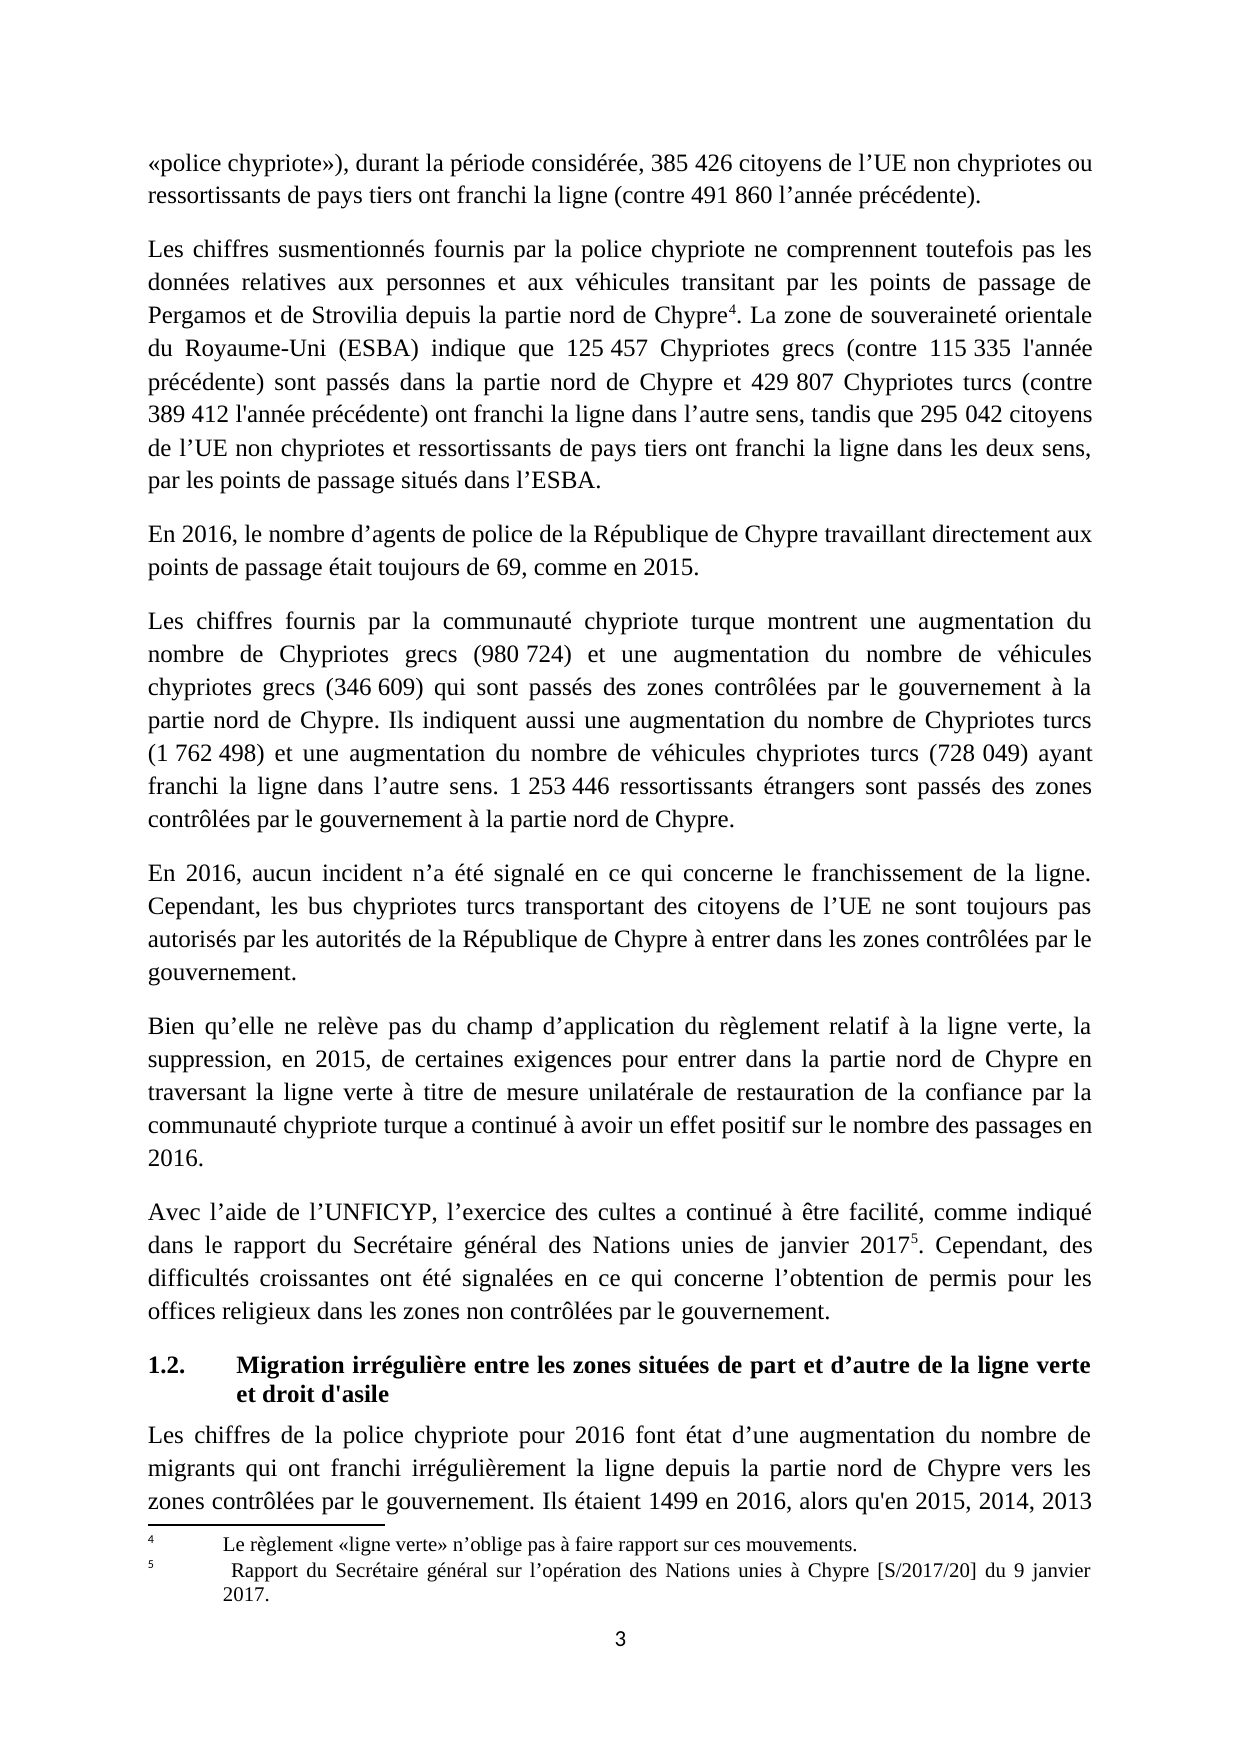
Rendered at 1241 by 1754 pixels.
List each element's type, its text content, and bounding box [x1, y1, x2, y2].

text Les chiffres fournis par la communauté chypriote turque montrent une augmentation du nombre de Chypriotes grecs (980 724) et une augmentation du nombre de véhicules chypriotes grecs (346 609) qui sont passés des zones contrôlées par le gouvernement à la partie nord de Chypre. Ils indiquent aussi une augmentation du nombre de Chypriotes turcs (1 762 498) et une augmentation du nombre de véhicules chypriotes turcs (728 049) ayant franchi la ligne dans l’autre sens. 1 253 446 ressortissants étrangers sont passés des zones contrôlées par le gouvernement à la partie nord de Chypre. [148, 606, 1093, 833]
text Les chiffres susmentionnés fournis par la police chypriote ne comprennent toutefois pas les données relatives aux personnes et aux véhicules transitant par les points de passage de Pergamos et de Strovilia depuis la partie nord de Chypre. La zone de souveraineté orientale du Royaume-Uni (ESBA) indique que 125 457 Chypriotes grecs (contre 115 335 l'année précédente) sont passés dans la partie nord de Chypre et 429 807 Chypriotes turcs (contre 389 412 l'année précédente) ont franchi la ligne dans l’autre sens, tandis que 295 042 citoyens de l’UE non chypriotes et ressortissants de pays tiers ont franchi la ligne dans les deux sens, par les points de passage situés dans l’ESBA. [148, 234, 1093, 494]
text En 2016, le nombre d’agents de police de la République de Chypre travaillant directement aux points de passage était toujours de 69, comme en 2015. [148, 519, 1093, 581]
list 1.2. Migration irrégulière entre les zones situées de part et d’autre de la ligne verte et droit d'asile [148, 1350, 1093, 1408]
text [148, 148, 1093, 209]
text Avec l’aide de l’UNFICYP, l’exercice des cultes a continué à être facilité, comme indiqué dans le rapport du Secrétaire général des Nations unies de janvier 2017. Cependant, des difficultés croissantes ont été signalées en ce qui concerne l’obtention de permis pour les offices religieux dans les zones non contrôlées par le gouvernement. [148, 1197, 1093, 1325]
text En 2016, aucun incident n’a été signalé en ce qui concerne le franchissement de la ligne. Cependant, les bus chypriotes turcs transportant des citoyens de l’UE ne sont toujours pas autorisés par les autorités de la République de Chypre à entrer dans les zones contrôlées par le gouvernement. [148, 858, 1093, 986]
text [148, 1420, 1093, 1515]
text Bien qu’elle ne relève pas du champ d’application du règlement relatif à la ligne verte, la suppression, en 2015, de certaines exigences pour entrer dans la partie nord de Chypre en traversant la ligne verte à titre de mesure unilatérale de restauration de la confiance par la communauté chypriote turque a continué à avoir un effet positif sur le nombre des passages en 2016. [148, 1011, 1093, 1172]
